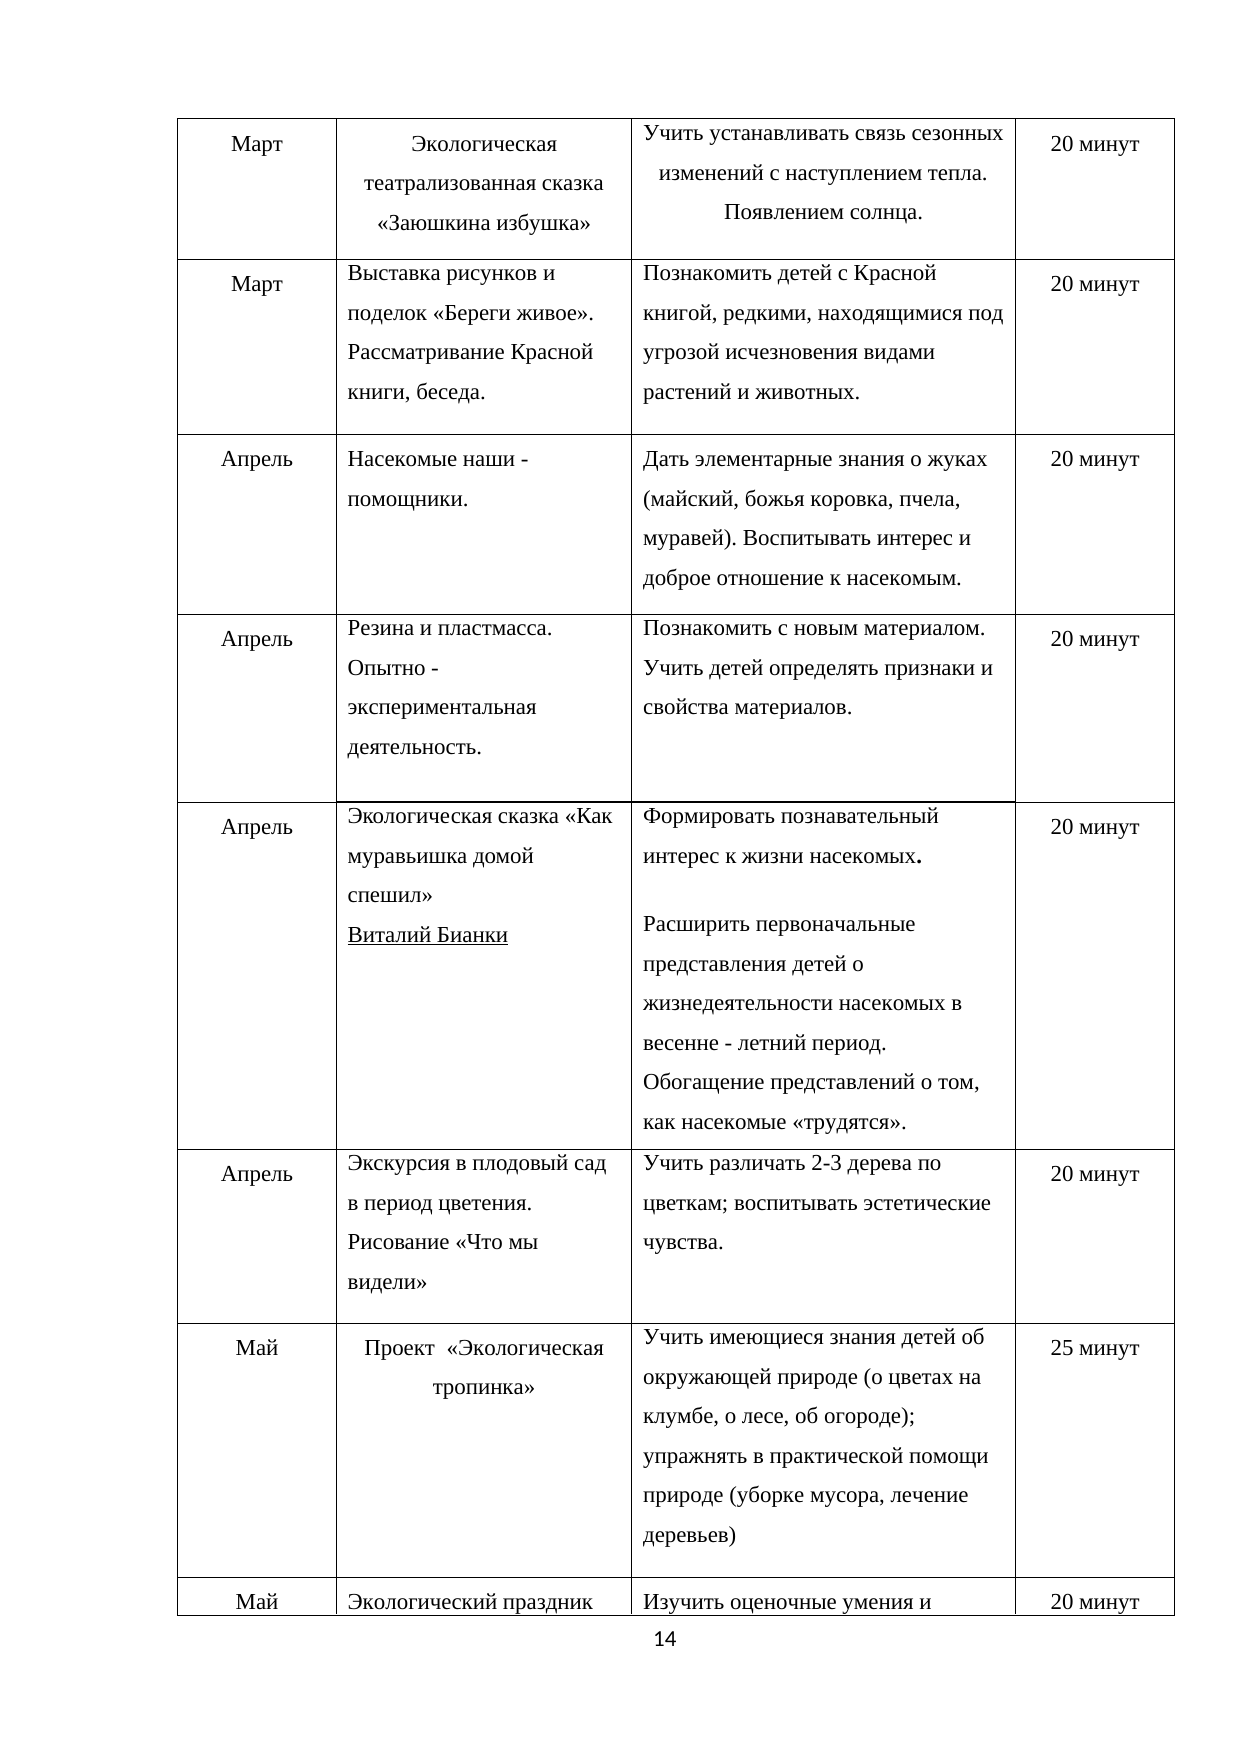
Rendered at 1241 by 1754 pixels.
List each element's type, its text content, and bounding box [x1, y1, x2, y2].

table_cell 20 минут [1016, 1578, 1174, 1614]
table_cell Учить устанавливать связь сезонных изменений с наступлением тепла. Появлением солнца. [632, 119, 1015, 258]
table_cell Выставка рисунков и поделок «Береги живое». Рассматривание Красной книги, беседа. [337, 260, 631, 434]
table_cell Познакомить с новым материалом. Учить детей определять признаки и свойства материалов. [632, 615, 1015, 801]
table_cell Насекомые наши -помощники. [337, 435, 631, 613]
table_cell Экскурсия в плодовый сад в период цветения. Рисование «Что мы видели» [337, 1150, 631, 1323]
table_cell Познакомить детей с Красной книгой, редкими, находящимися под угрозой исчезновения видами растений и животных. [632, 260, 1015, 434]
table_cell Экологическая сказка «Как муравьишка домой спешил» Виталий Бианки [337, 803, 631, 1148]
table_cell Экологическая театрализованная сказка «Заюшкина избушка» [337, 119, 631, 258]
table_cell Проект «Экологическая тропинка» [337, 1324, 631, 1577]
table_cell Май [178, 1578, 336, 1614]
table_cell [337, 1578, 631, 1614]
table_cell Апрель [178, 1150, 336, 1323]
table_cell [632, 1578, 1015, 1614]
table_cell 20 минут [1016, 260, 1174, 434]
table_cell 20 минут [1016, 615, 1174, 801]
table_cell 20 минут [1016, 119, 1174, 258]
table_cell 20 минут [1016, 1150, 1174, 1323]
table_cell Апрель [178, 803, 336, 1148]
table_cell Май [178, 1324, 336, 1577]
table_cell Март [178, 260, 336, 434]
table_cell Учить различать 2-3 дерева по цветкам; воспитывать эстетические чувства. [632, 1150, 1015, 1323]
table_cell 20 минут [1016, 435, 1174, 613]
table_cell 25 минут [1016, 1324, 1174, 1577]
table_cell 20 минут [1016, 803, 1174, 1148]
table_cell Формировать познавательный интерес к жизни насекомых. Расширить первоначальные представления детей о жизнедеятельности насекомых в весенне - летний период. Обогащение представлений о том, как насекомые «трудятся». [632, 803, 1015, 1148]
table_cell Учить имеющиеся знания детей об окружающей природе (о цветах на клумбе, о лесе, об огороде); упражнять в практической помощи природе (уборке мусора, лечение деревьев) [632, 1324, 1015, 1577]
table_cell Апрель [178, 615, 336, 801]
table_cell Апрель [178, 435, 336, 613]
table_cell Дать элементарные знания о жуках (майский, божья коровка, пчела, муравей). Воспитывать интерес и доброе отношение к насекомым. [632, 435, 1015, 613]
table_cell Март [178, 119, 336, 258]
table_cell Резина и пластмасса. Опытно - экспериментальная деятельность. [337, 615, 631, 801]
